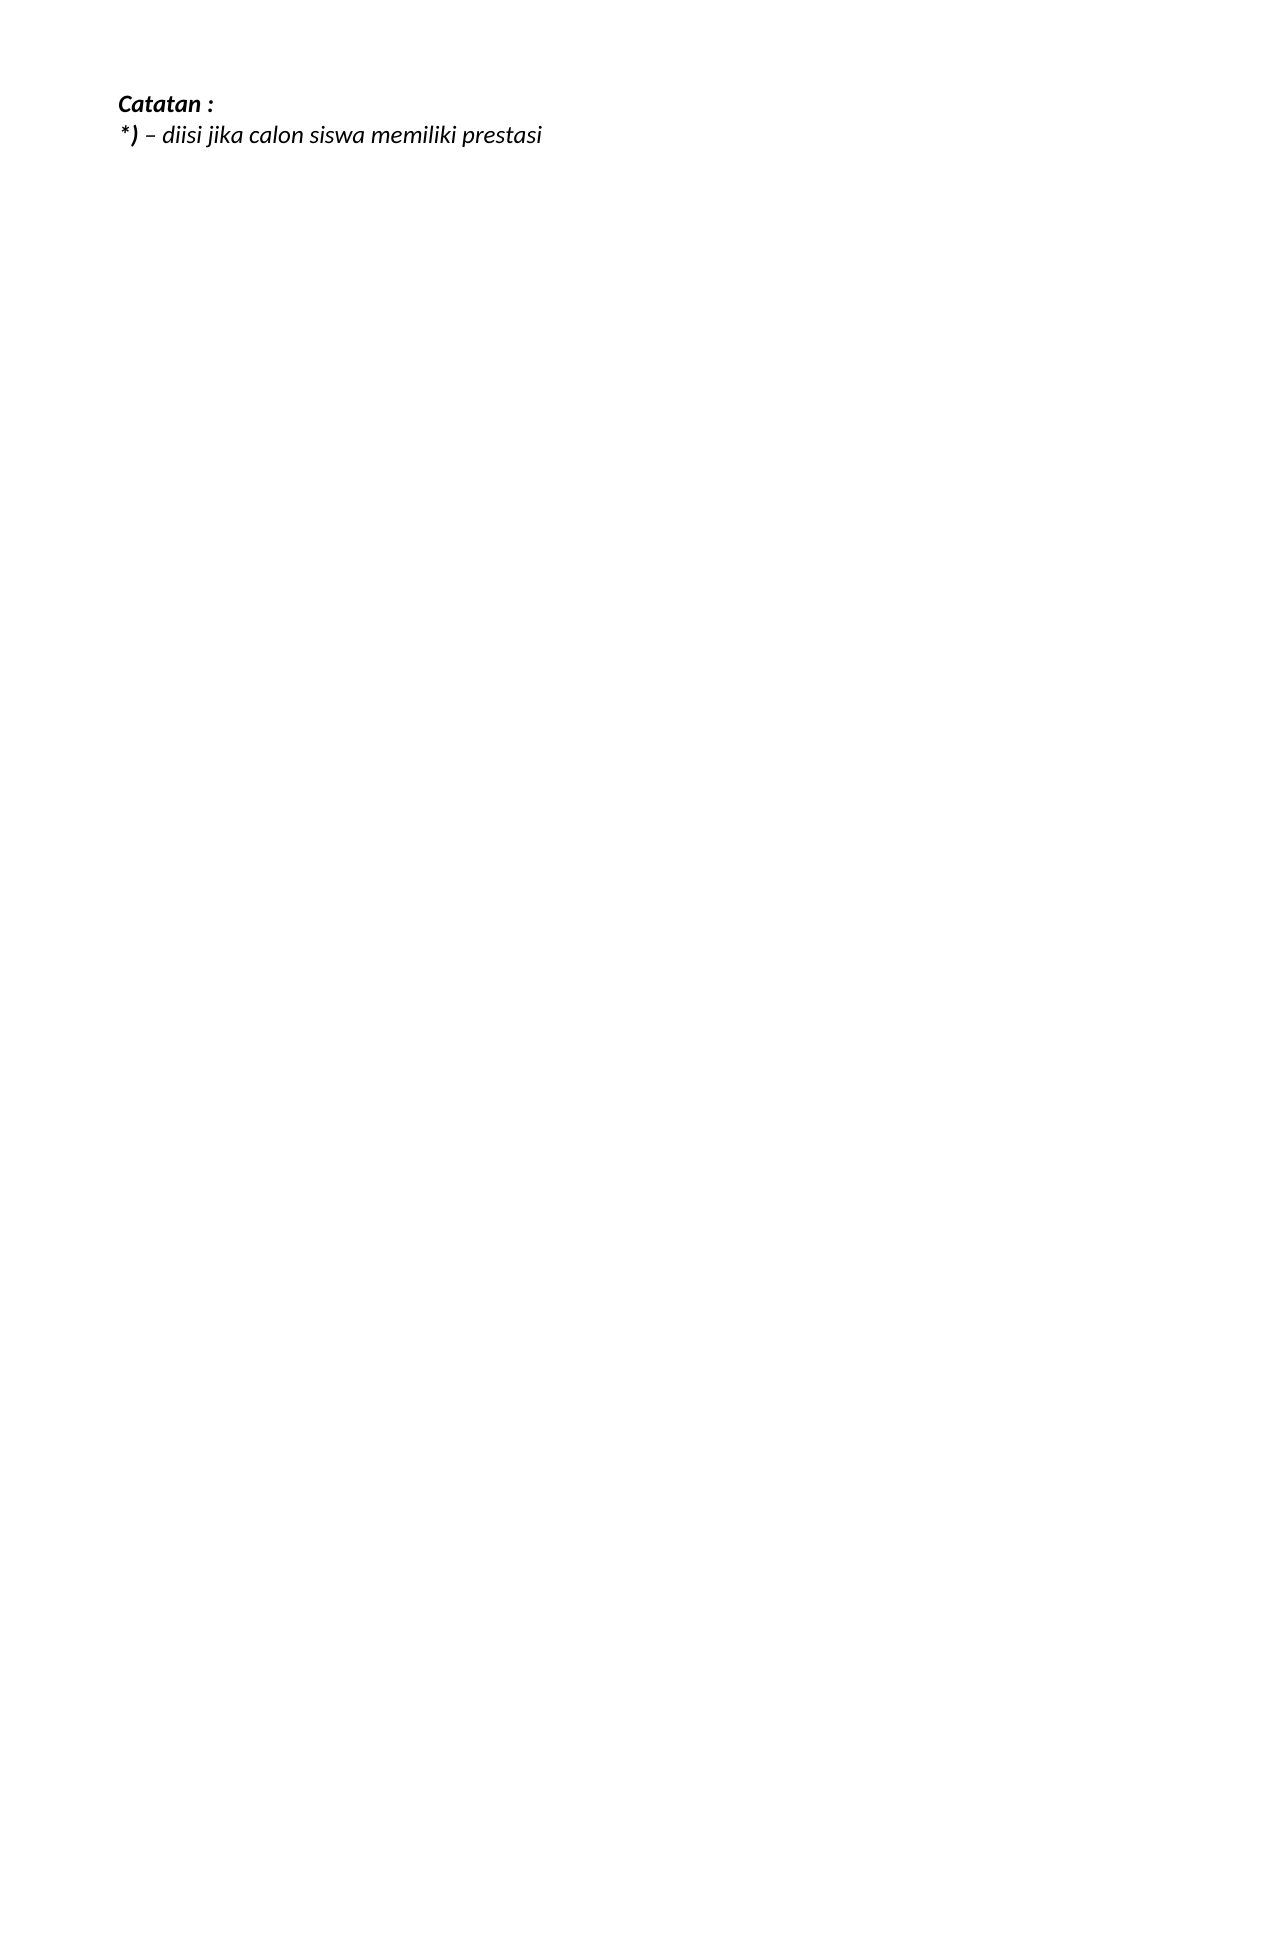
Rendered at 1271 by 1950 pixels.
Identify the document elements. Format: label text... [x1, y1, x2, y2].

text *) – diisi jika calon siswa memiliki prestasi [118, 119, 1153, 150]
text Catatan : [118, 89, 1153, 119]
